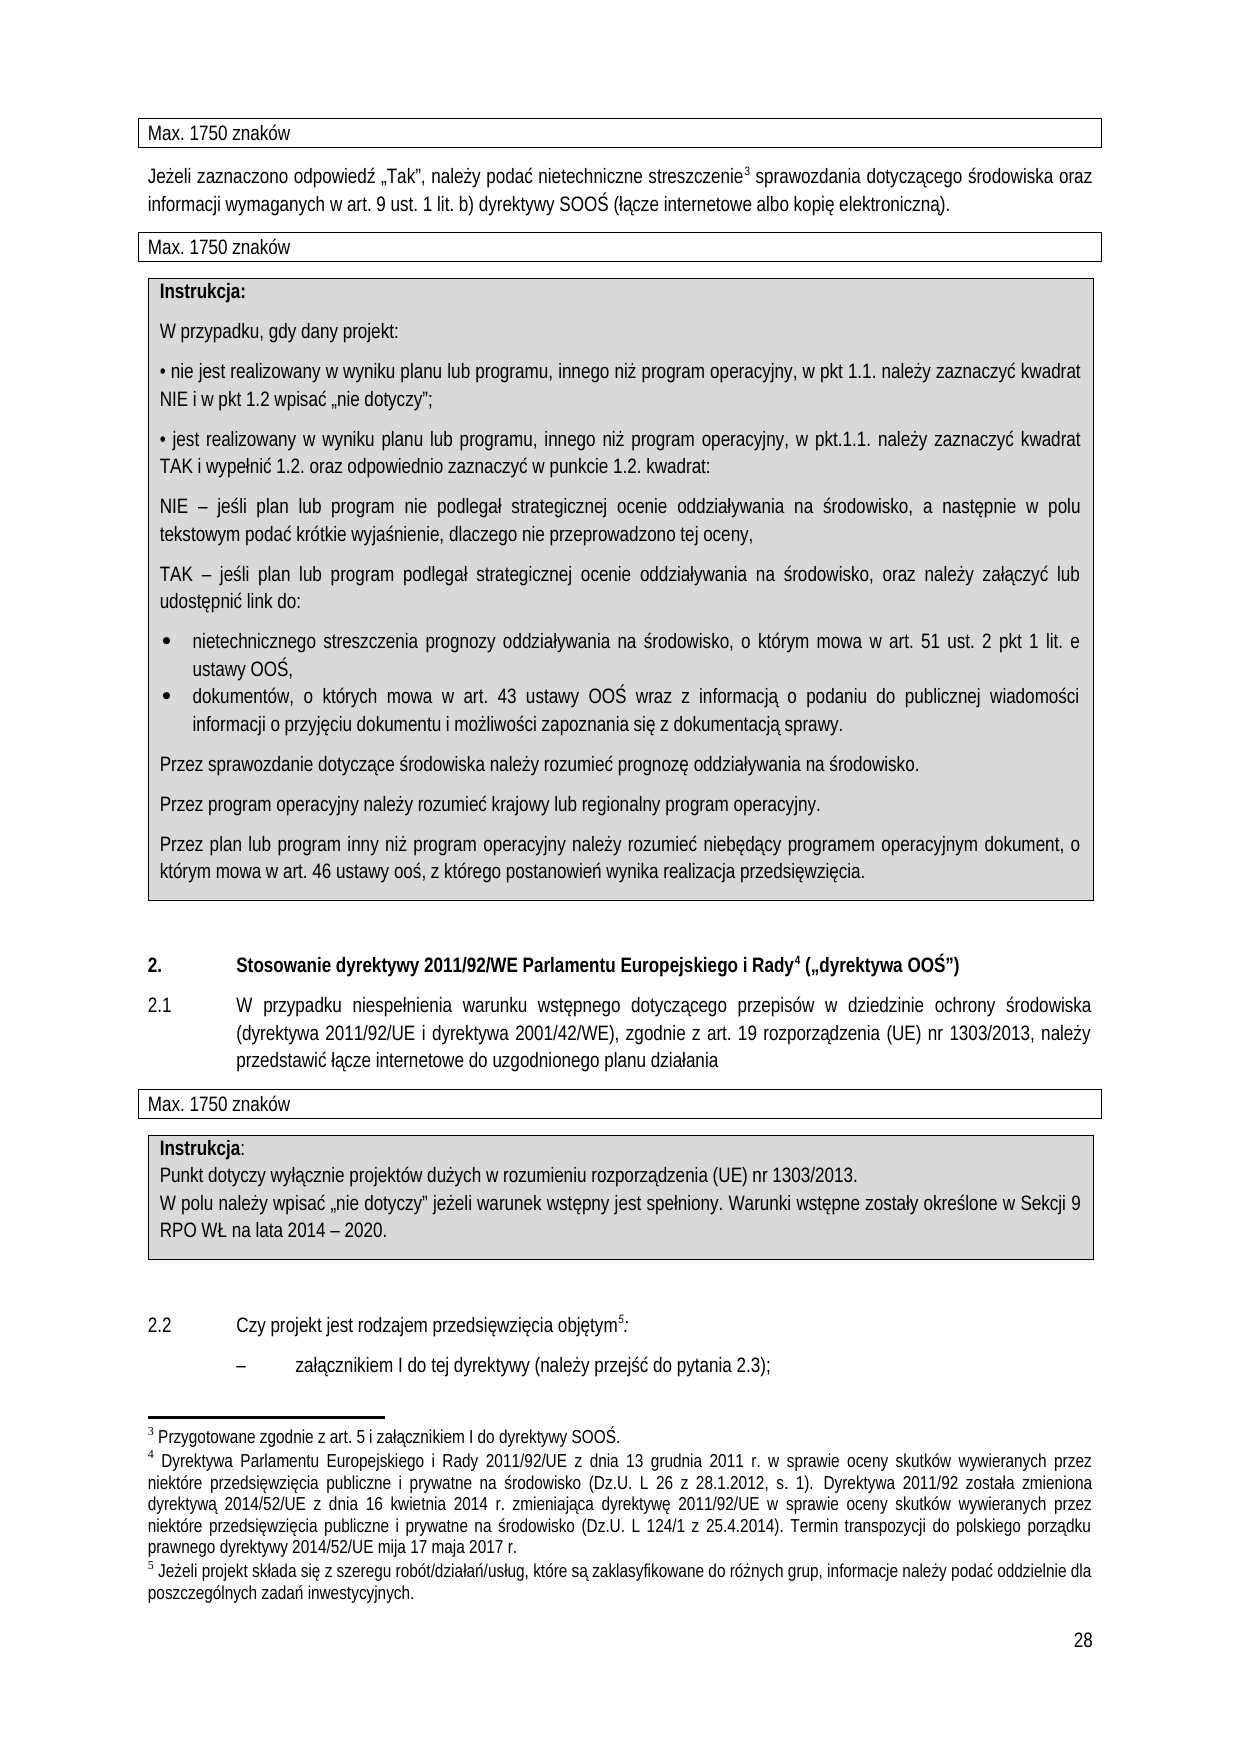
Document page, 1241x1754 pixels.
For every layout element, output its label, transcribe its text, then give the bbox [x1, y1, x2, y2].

list załącznikiem I do tej dyrektywy (należy przejść do pytania 2.3); [236, 1352, 1093, 1376]
text Jeżeli zaznaczono odpowiedź „Tak”, należy podać nietechniczne streszczenie sprawozdania dotyczącego środowiska oraz informacji wymaganych w art. 9 ust. 1 lit. b) dyrektywy SOOŚ (łącze internetowe albo kopię elektroniczną). [148, 164, 1093, 216]
text 2.1 W przypadku niespełnienia warunku wstępnego dotyczącego przepisów w dziedzinie ochrony środowiska (dyrektywa 2011/92/UE i dyrektywa 2001/42/WE), zgodnie z art. 19 rozporządzenia (UE) nr 1303/2013, należy przedstawić łącze internetowe do uzgodnionego planu działania [148, 993, 1093, 1072]
table_header Instrukcja: Punkt dotyczy wyłącznie projektów dużych w rozumieniu rozporządzenia (UE) nr 1303/2013. W polu należy wpisać „nie dotyczy” jeżeli warunek wstępny jest spełniony. Warunki wstępne zostały określone w Sekcji 9 RPO WŁ na lata 2014 – 2020. [149, 1136, 1093, 1259]
text 2. Stosowanie dyrektywy 2011/92/WE Parlamentu Europejskiego i Rady („dyrektywa OOŚ”) [148, 953, 1093, 977]
text Max. 1750 znaków [139, 119, 1101, 147]
text 2.2 Czy projekt jest rodzajem przedsięwzięcia objętym: [148, 1312, 1093, 1336]
table_header Instrukcja: W przypadku, gdy dany projekt: • nie jest realizowany w wyniku planu lub programu, innego niż program operacyjny, w pkt 1.1. należy zaznaczyć kwadrat NIE i w pkt 1.2 wpisać „nie dotyczy”; • jest realizowany w wyniku planu lub programu, innego niż program operacyjny, w pkt.1.1. należy zaznaczyć kwadrat TAK i wypełnić 1.2. oraz odpowiednio zaznaczyć w punkcie 1.2. kwadrat: NIE – jeśli plan lub program nie podlegał strategicznej ocenie oddziaływania na środowisko, a następnie w polu tekstowym podać krótkie wyjaśnienie, dlaczego nie przeprowadzono tej oceny, TAK – jeśli plan lub program podlegał strategicznej ocenie oddziaływania na środowisko, oraz należy załączyć lub udostępnić link do: nietechnicznego streszczenia prognozy oddziaływania na środowisko, o którym mowa w art. 51 ust. 2 pkt 1 lit. e ustawy OOŚ, dokumentów, o których mowa w art. 43 ustawy OOŚ wraz z informacją o podaniu do publicznej wiadomości informacji o przyjęciu dokumentu i możliwości zapoznania się z dokumentacją sprawy. Przez sprawozdanie dotyczące środowiska należy rozumieć prognozę oddziaływania na środowisko. Przez program operacyjny należy rozumieć krajowy lub regionalny program operacyjny. Przez plan lub program inny niż program operacyjny należy rozumieć niebędący programem operacyjnym dokument, o którym mowa w art. 46 ustawy ooś, z którego postanowień wynika realizacja przedsięwzięcia. [149, 279, 1093, 900]
text Max. 1750 znaków [139, 233, 1101, 261]
text Max. 1750 znaków [139, 1090, 1101, 1118]
